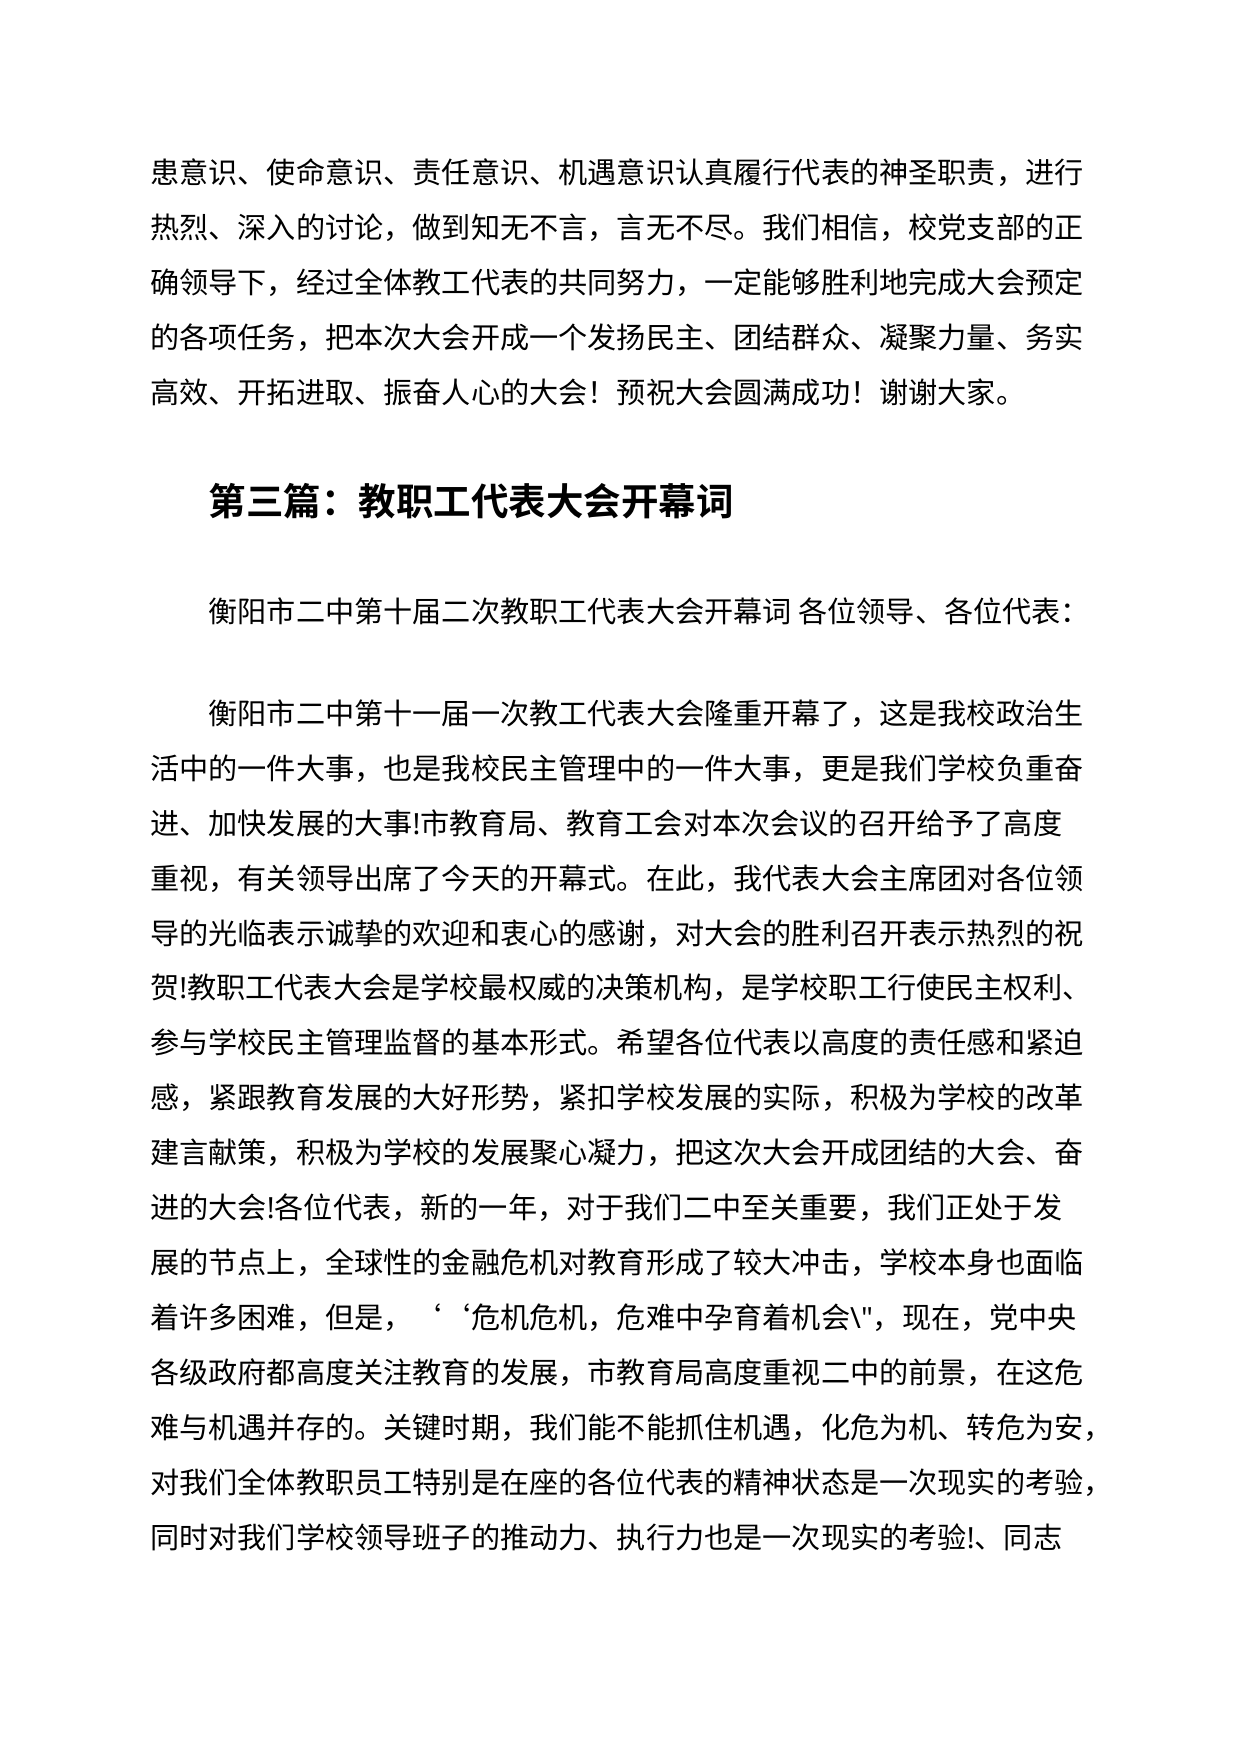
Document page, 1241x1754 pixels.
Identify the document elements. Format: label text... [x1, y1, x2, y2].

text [150, 691, 1090, 1557]
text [150, 150, 1090, 412]
text 衡阳市二中第十届二次教职工代表大会开幕词 各位领导、各位代表： [150, 589, 1090, 631]
text 第三篇：教职工代表大会开幕词 [150, 471, 1090, 526]
